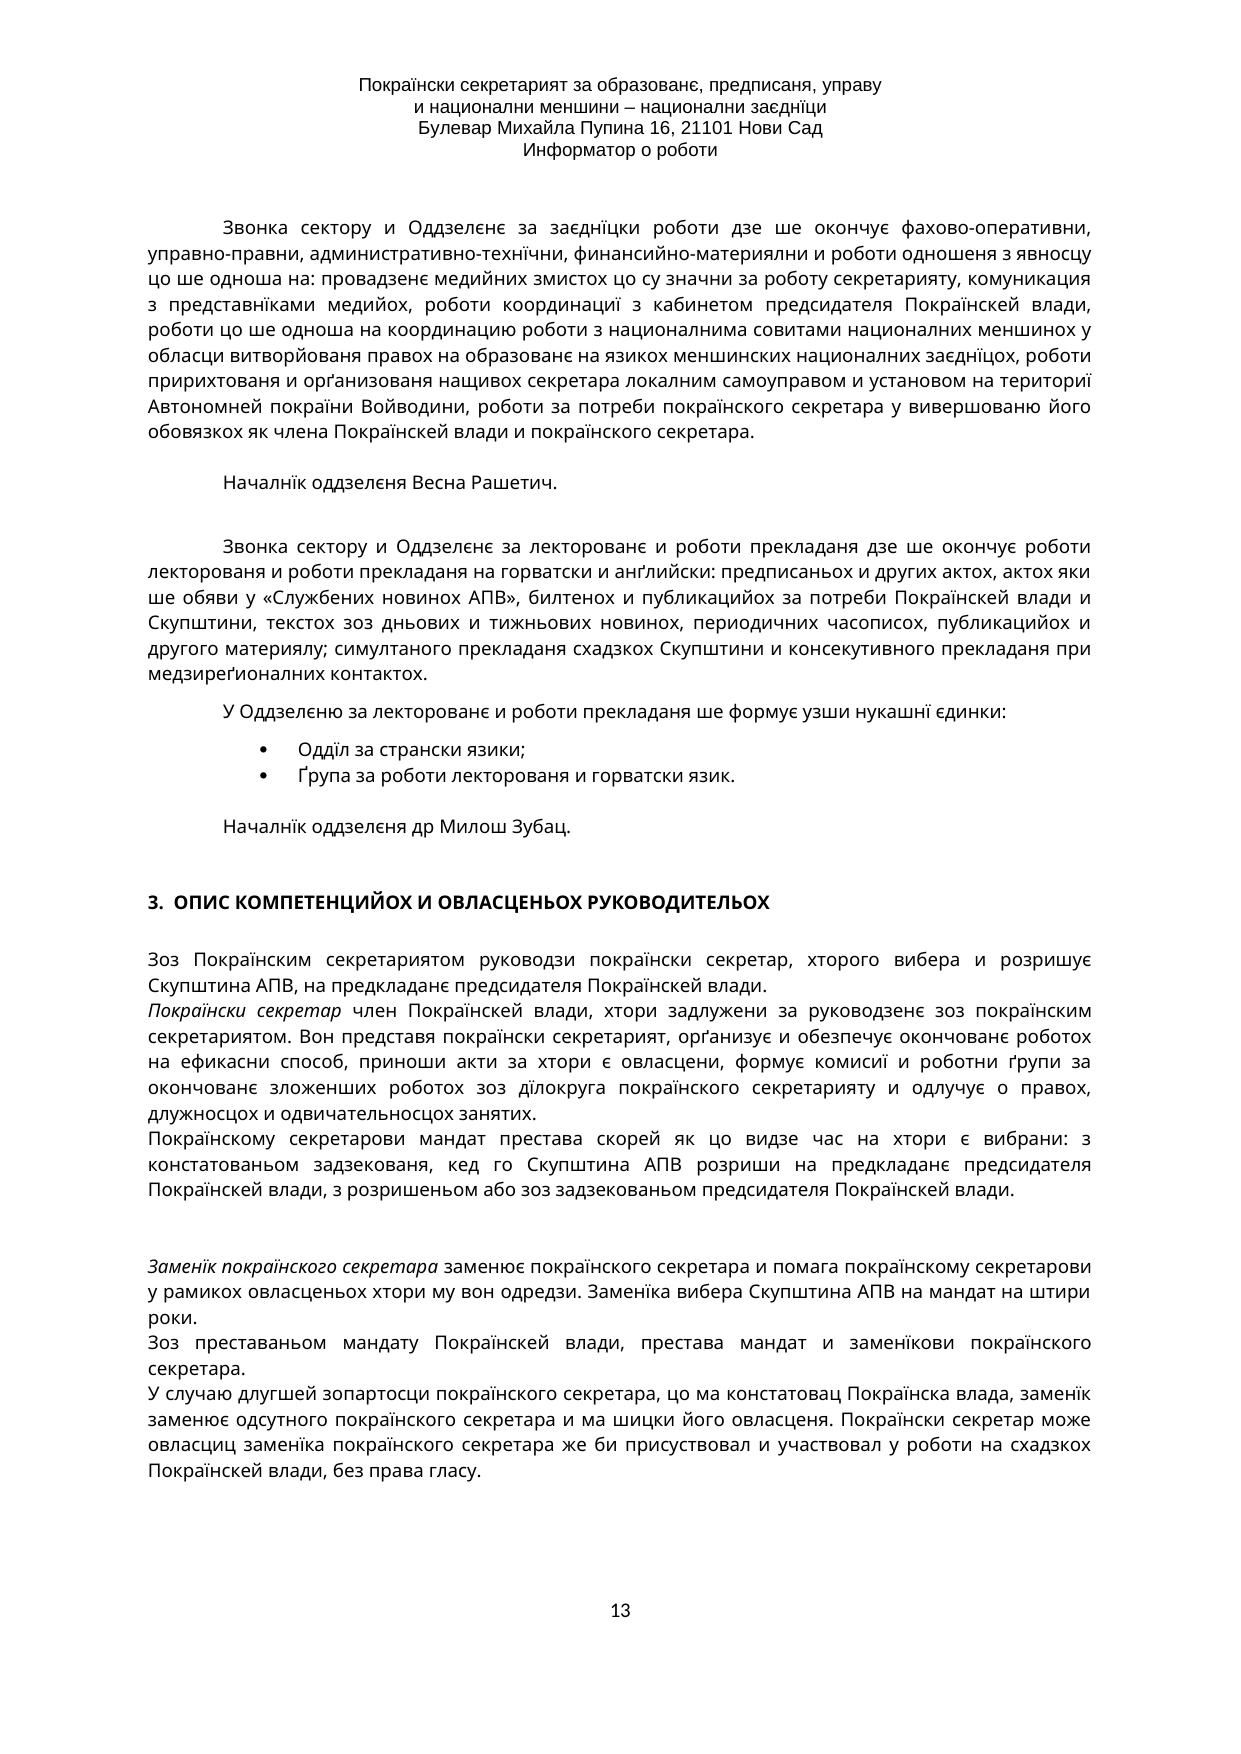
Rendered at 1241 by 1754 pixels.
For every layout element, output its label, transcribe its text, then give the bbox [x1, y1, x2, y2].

text Покраїнскому секретарови мандат престава скорей як цо видзе час на хтори є вибрани: з констатованьом задзекованя, кед го Скупштина АПВ розриши на предкладанє предсидателя Покраїнскей влади, з розришеньом або зоз задзекованьом предсидателя Покраїнскей влади. [148, 1125, 1092, 1202]
list Оддїл за странски язики; [260, 737, 1092, 762]
text У случаю длугшей зопартосци покраїнского секретара, цо ма констатовац Покраїнска влада, заменїк заменює одсутного покраїнского секретара и ма шицки його овласценя. Покраїнски секретар може овласциц заменїка покраїнского секретара же би присуствовал и участвовал у роботи на схадзкох Покраїнскей влади, без права гласу. [148, 1381, 1092, 1483]
text У Оддзелєню за лекторованє и роботи прекладаня ше формує узши нукашнї єдинки: [148, 699, 1092, 724]
list Ґрупа за роботи лекторованя и горватски язик. [260, 762, 1092, 788]
text Заменїк покраїнского секретара заменює покраїнского секретара и помага покраїнскому секретарови у рамикох овласценьох хтори му вон одредзи. Заменїка вибера Скупштина АПВ на мандат на штири роки. [148, 1253, 1092, 1329]
subtitle 3. ОПИС КОМПЕТЕНЦИЙОХ И ОВЛАСЦЕНЬОХ РУКОВОДИТЕЛЬОХ [148, 889, 1092, 915]
text Звонка сектору и Оддзелєнє за лекторованє и роботи прекладаня дзе ше окончує роботи лекторованя и роботи прекладаня на горватски и анґлийски: предписаньох и других актох, актох яки ше обяви у «Службених новинох АПВ», билтенох и публикацийох за потреби Покраїнскей влади и Скупштини, текстох зоз дньових и тижньових новинох, периодичних часописох, публикацийох и другого материялу; симултаного прекладаня схадзкох Скупштини и консекутивного прекладаня при медзиреґионалних контактох. [148, 533, 1092, 686]
text Покраїнски секретар член Покраїнскей влади, хтори задлужени за руководзенє зоз покраїнским секретариятом. Вон представя покраїнски секретарият, орґанизує и обезпечує окончованє роботох на ефикасни способ, приноши акти за хтори є овласцени, формує комисиї и роботни ґрупи за окончованє зложенших роботох зоз дїлокруга покраїнского секретарияту и одлучує о правох, длужносцох и одвичательносцох занятих. [148, 998, 1092, 1125]
text Звонка сектору и Оддзелєнє за заєднїцки роботи дзе ше окончує фахово-оперативни, управно-правни, административно-технїчни, финансийно-материялни и роботи одношеня з явносцу цо ше одноша на: провадзенє медийних змистох цо су значни за роботу секретарияту, комуникация з представнїками медийох, роботи координациї з кабинетом предсидателя Покраїнскей влади, роботи цо ше одноша на координацию роботи з националнима совитами националних меншинох у обласци витворйованя правох на образованє на язикох меншинских националних заєднїцох, роботи пририхтованя и орґанизованя нащивох секретара локалним самоуправом и установом на териториї Автономней покраїни Войводини, роботи за потреби покраїнского секретара у вивершованю його обовязкох як члена Покраїнскей влади и покраїнского секретара. [148, 214, 1092, 444]
text Зоз преставаньом мандату Покраїнскей влади, престава мандат и заменїкови покраїнского секретара. [148, 1329, 1092, 1381]
text Началнїк оддзелєня Весна Рашетич. [223, 444, 1092, 495]
text Началнїк оддзелєня др Милош Зубац. [148, 813, 1092, 839]
text Зоз Покраїнским секретариятом руководзи покраїнски секретар, хторого вибера и розришує Скупштина АПВ, на предкладанє предсидателя Покраїнскей влади. [148, 947, 1092, 998]
